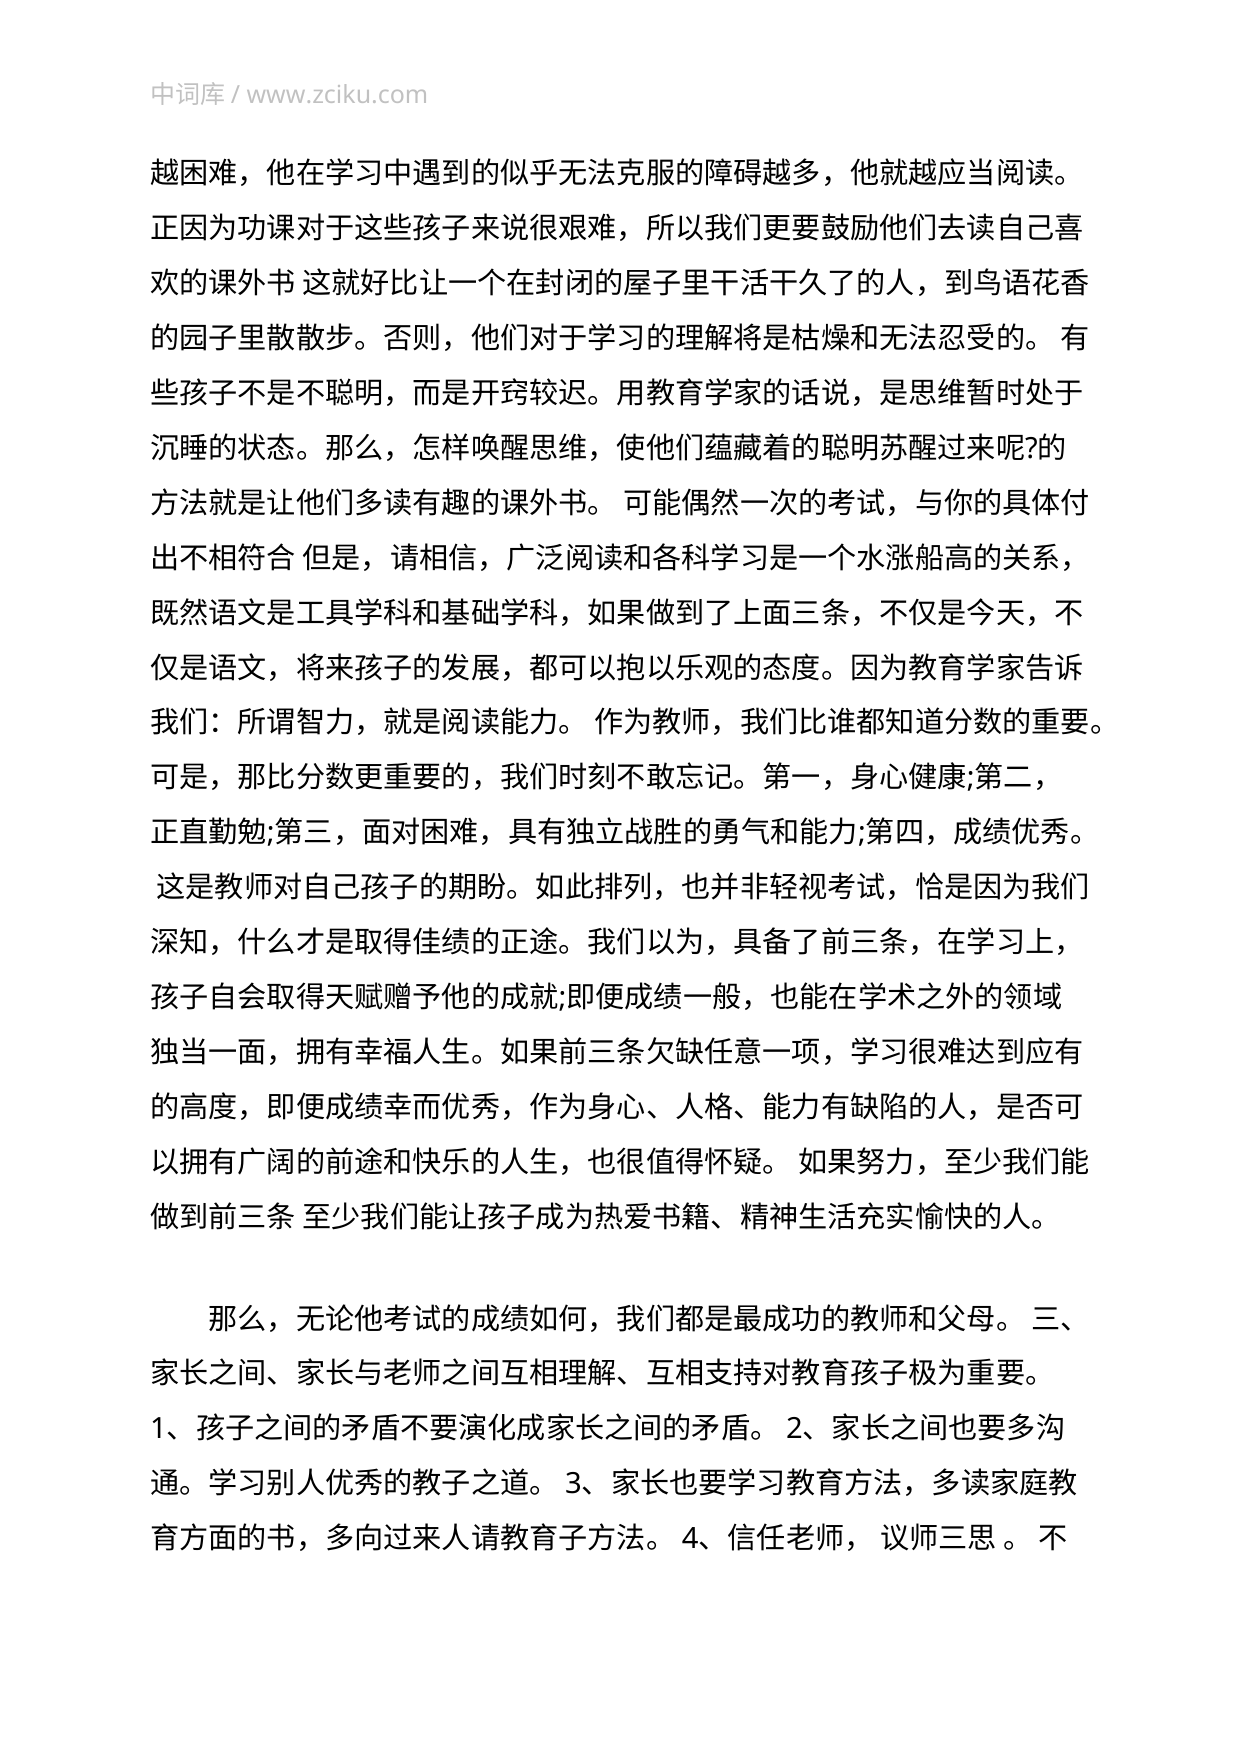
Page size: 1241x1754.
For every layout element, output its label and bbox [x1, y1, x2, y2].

text [150, 150, 1090, 1236]
text [150, 1295, 1090, 1557]
